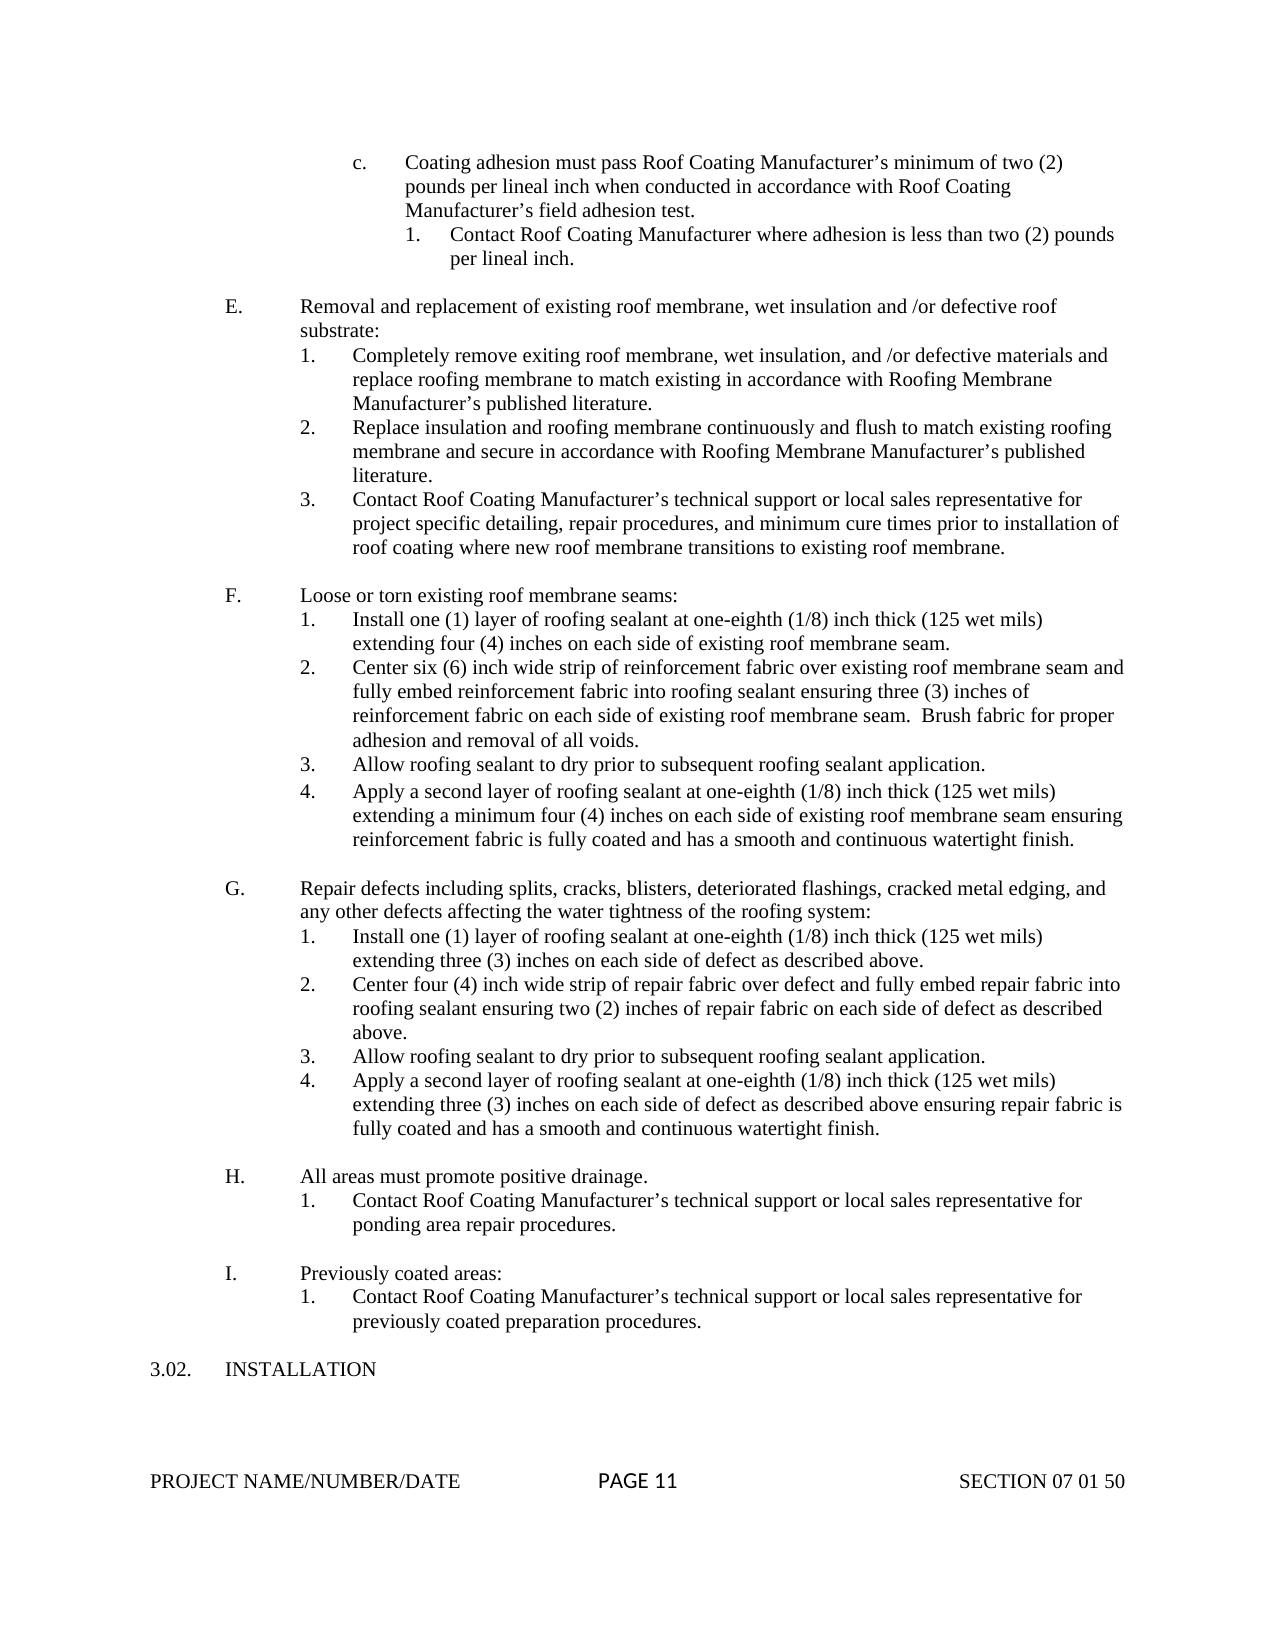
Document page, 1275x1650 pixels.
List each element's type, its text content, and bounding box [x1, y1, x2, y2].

list Apply a second layer of roofing sealant at one-eighth (1/8) inch thick (125 wet mils) extending a minimum four (4) inches on each side of existing roof membrane seam ensuring reinforcement fabric is fully coated and has a smooth and continuous watertight finish. [300, 779, 1125, 851]
list INSTALLATION [150, 1357, 1125, 1381]
list Allow roofing sealant to dry prior to subsequent roofing sealant application. [300, 1044, 1125, 1068]
list Loose or torn existing roof membrane seams: [225, 583, 1125, 607]
list Center six (6) inch wide strip of reinforcement fabric over existing roof membrane seam and fully embed reinforcement fabric into roofing sealant ensuring three (3) inches of reinforcement fabric on each side of existing roof membrane seam. Brush fabric for proper adhesion and removal of all voids. [300, 655, 1125, 752]
list Center four (4) inch wide strip of repair fabric over defect and fully embed repair fabric into roofing sealant ensuring two (2) inches of repair fabric on each side of defect as described above. [300, 972, 1125, 1044]
list Previously coated areas: [225, 1260, 1125, 1284]
list All areas must promote positive drainage. [225, 1164, 1125, 1188]
list Contact Roof Coating Manufacturer’s technical support or local sales representative for ponding area repair procedures. [300, 1188, 1125, 1236]
list Repair defects including splits, cracks, blisters, deteriorated flashings, cracked metal edging, and any other defects affecting the water tightness of the roofing system: [225, 875, 1125, 923]
list Replace insulation and roofing membrane continuously and flush to match existing roofing membrane and secure in accordance with Roofing Membrane Manufacturer’s published literature. [300, 415, 1125, 487]
list Completely remove exiting roof membrane, wet insulation, and /or defective materials and replace roofing membrane to match existing in accordance with Roofing Membrane Manufacturer’s published literature. [300, 342, 1125, 415]
list Install one (1) layer of roofing sealant at one-eighth (1/8) inch thick (125 wet mils) extending four (4) inches on each side of existing roof membrane seam. [300, 607, 1125, 655]
list Contact Roof Coating Manufacturer’s technical support or local sales representative for previously coated preparation procedures. [300, 1284, 1125, 1333]
list Apply a second layer of roofing sealant at one-eighth (1/8) inch thick (125 wet mils) extending three (3) inches on each side of defect as described above ensuring repair fabric is fully coated and has a smooth and continuous watertight finish. [300, 1068, 1125, 1140]
list Removal and replacement of existing roof membrane, wet insulation and /or defective roof substrate: [225, 294, 1125, 342]
list Install one (1) layer of roofing sealant at one-eighth (1/8) inch thick (125 wet mils) extending three (3) inches on each side of defect as described above. [300, 923, 1125, 972]
list Contact Roof Coating Manufacturer where adhesion is less than two (2) pounds per lineal inch. [405, 222, 1125, 270]
list Allow roofing sealant to dry prior to subsequent roofing sealant application. [300, 752, 1125, 776]
list Contact Roof Coating Manufacturer’s technical support or local sales representative for project specific detailing, repair procedures, and minimum cure times prior to installation of roof coating where new roof membrane transitions to existing roof membrane. [300, 487, 1125, 559]
list Coating adhesion must pass Roof Coating Manufacturer’s minimum of two (2) pounds per lineal inch when conducted in accordance with Roof Coating Manufacturer’s field adhesion test. [352, 150, 1125, 222]
